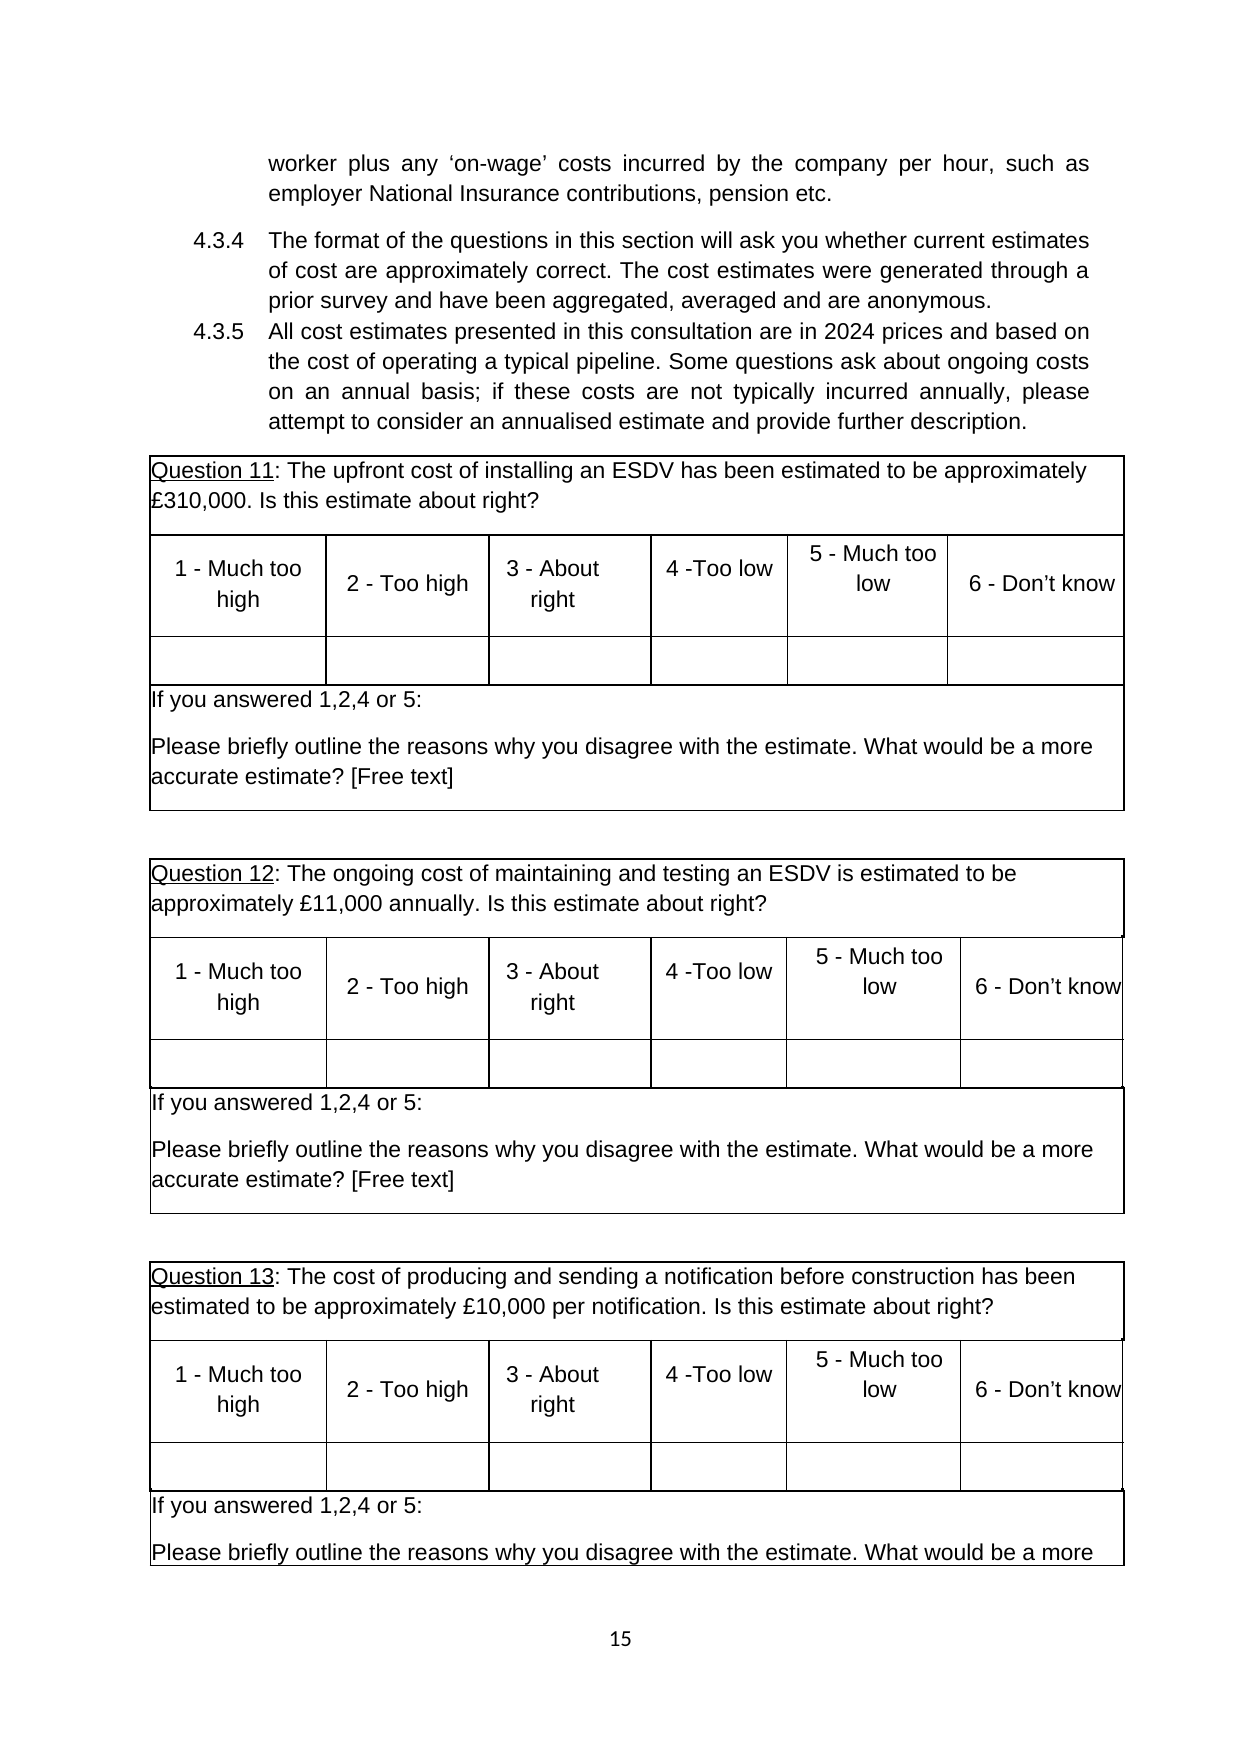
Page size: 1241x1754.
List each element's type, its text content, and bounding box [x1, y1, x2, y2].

table_cell [151, 1040, 326, 1087]
table_cell [490, 637, 650, 684]
table_cell If you answered 1,2,4 or 5: Please briefly outline the reasons why you disagree with the estimate. What would be a more accurate estimate? [Free text] [151, 686, 1123, 810]
table_cell 1 - Much too high [151, 536, 325, 636]
list All cost estimates presented in this consultation are in 2024 prices and based on the cost of operating a typical pipeline. Some questions ask about ongoing costs on an annual basis; if these costs are not typically incurred annually, please attempt to consider an annualised estimate and provide further description. [193, 318, 1090, 435]
table_header Question 12: The ongoing cost of maintaining and testing an ESDV is estimated to be approximately £11,000 annually. Is this estimate about right? [151, 860, 1123, 937]
table_header Question 13: The cost of producing and sending a notification before construction has been estimated to be approximately £10,000 per notification. Is this estimate about right? [151, 1263, 1123, 1340]
table_cell [490, 1443, 650, 1490]
table_cell [788, 637, 947, 684]
table_cell [948, 637, 1123, 684]
table_cell [327, 637, 488, 684]
table_cell [327, 1040, 488, 1087]
table_cell [652, 1443, 786, 1490]
table_cell 5 - Much too low [787, 1341, 960, 1442]
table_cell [151, 1492, 1123, 1565]
table_cell 5 - Much too low [788, 536, 947, 636]
table_cell 2 - Too high [327, 938, 488, 1039]
table_cell 6 - Don’t know [948, 536, 1123, 636]
table_cell [652, 637, 787, 684]
table_cell 2 - Too high [327, 536, 488, 636]
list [193, 150, 1090, 207]
table_cell 1 - Much too high [151, 1341, 326, 1442]
table_cell 3 - About right [490, 938, 650, 1039]
table_cell 5 - Much too low [787, 938, 960, 1039]
table_header Question 11: The upfront cost of installing an ESDV has been estimated to be approximately £310,000. Is this estimate about right? [151, 457, 1123, 534]
table_cell [151, 1443, 326, 1490]
table_cell 4 -Too low [652, 1341, 786, 1442]
table_cell 4 -Too low [652, 938, 786, 1039]
table_cell [151, 637, 325, 684]
table_cell [787, 1040, 960, 1087]
table_cell [961, 1443, 1122, 1490]
table_cell 6 - Don’t know [961, 1341, 1122, 1442]
table_cell [787, 1443, 960, 1490]
table_cell 3 - About right [490, 536, 650, 636]
table_cell 3 - About right [490, 1341, 650, 1442]
table_cell 2 - Too high [327, 1341, 488, 1442]
table_cell If you answered 1,2,4 or 5: Please briefly outline the reasons why you disagree with the estimate. What would be a more accurate estimate? [Free text] [151, 1089, 1123, 1213]
table_cell 4 -Too low [652, 536, 787, 636]
table_cell 6 - Don’t know [961, 938, 1122, 1039]
table_cell 1 - Much too high [151, 938, 326, 1039]
table_cell [490, 1040, 650, 1087]
list The format of the questions in this section will ask you whether current estimates of cost are approximately correct. The cost estimates were generated through a prior survey and have been aggregated, averaged and are anonymous. [193, 227, 1090, 314]
table_cell [652, 1040, 786, 1087]
table_cell [961, 1040, 1122, 1087]
table_cell [327, 1443, 488, 1490]
